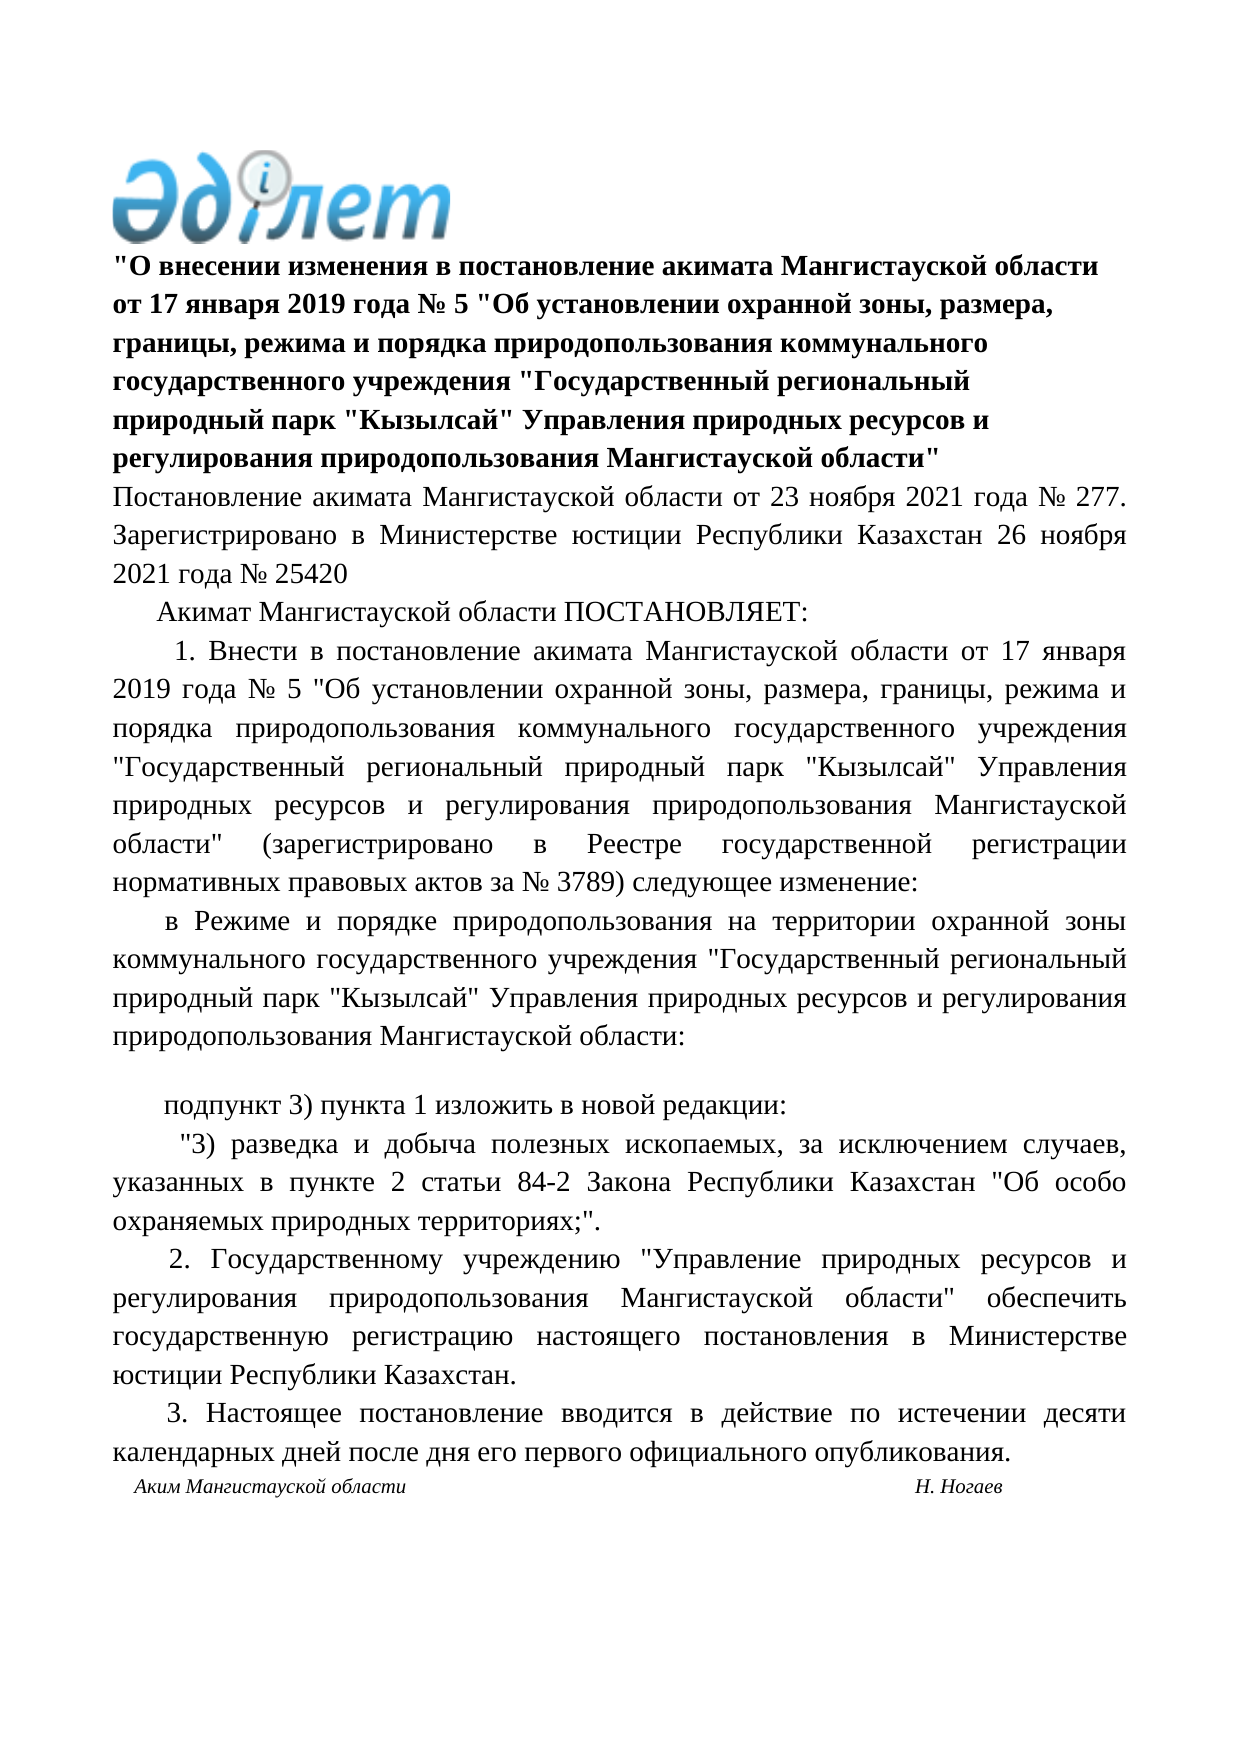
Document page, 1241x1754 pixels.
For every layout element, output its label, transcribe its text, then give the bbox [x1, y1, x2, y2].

text подпункт 3) пункта 1 изложить в новой редакции: [112, 1087, 1128, 1121]
text в Режиме и порядке природопользования на территории охранной зоны коммунального государственного учреждения "Государственный региональный природный парк "Кызылсай" Управления природных ресурсов и регулирования природопользования Мангистауской области: [112, 903, 1128, 1052]
table_header Н. Ногаев [913, 1473, 1240, 1504]
text "3) разведка и добыча полезных ископаемых, за исключением случаев, указанных в пункте 2 статьи 84-2 Закона Республики Казахстан "Об особо охраняемых природных территориях;". [112, 1126, 1128, 1236]
text "О внесении изменения в постановление акимата Мангистауской области от 17 января 2019 года № 5 "Об установлении охранной зоны, размера, границы, режима и порядка природопользования коммунального государственного учреждения "Государственный региональный природный парк "Кызылсай" Управления природных ресурсов и регулирования природопользования Мангистауской области" [112, 248, 1128, 474]
text Постановление акимата Мангистауской области от 23 ноября 2021 года № 277. Зарегистрировано в Министерстве юстиции Республики Казахстан 26 ноября 2021 года № 25420 [112, 479, 1128, 589]
text Акимат Мангистауской области ПОСТАНОВЛЯЕТ: [112, 594, 1128, 628]
text 1. Внести в постановление акимата Мангистауской области от 17 января 2019 года № 5 "Об установлении охранной зоны, размера, границы, режима и порядка природопользования коммунального государственного учреждения "Государственный региональный природный парк "Кызылсай" Управления природных ресурсов и регулирования природопользования Мангистауской области" (зарегистрировано в Реестре государственной регистрации нормативных правовых актов за № 3789) следующее изменение: [112, 633, 1128, 898]
text 2. Государственному учреждению "Управление природных ресурсов и регулирования природопользования Мангистауской области" обеспечить государственную регистрацию настоящего постановления в Министерстве юстиции Республики Казахстан. [112, 1241, 1128, 1391]
table_header Аким Мангистауской области [101, 1473, 913, 1504]
text 3. Настоящее постановление вводится в действие по истечении десяти календарных дней после дня его первого официального опубликования. [112, 1396, 1128, 1468]
picture [112, 150, 451, 244]
